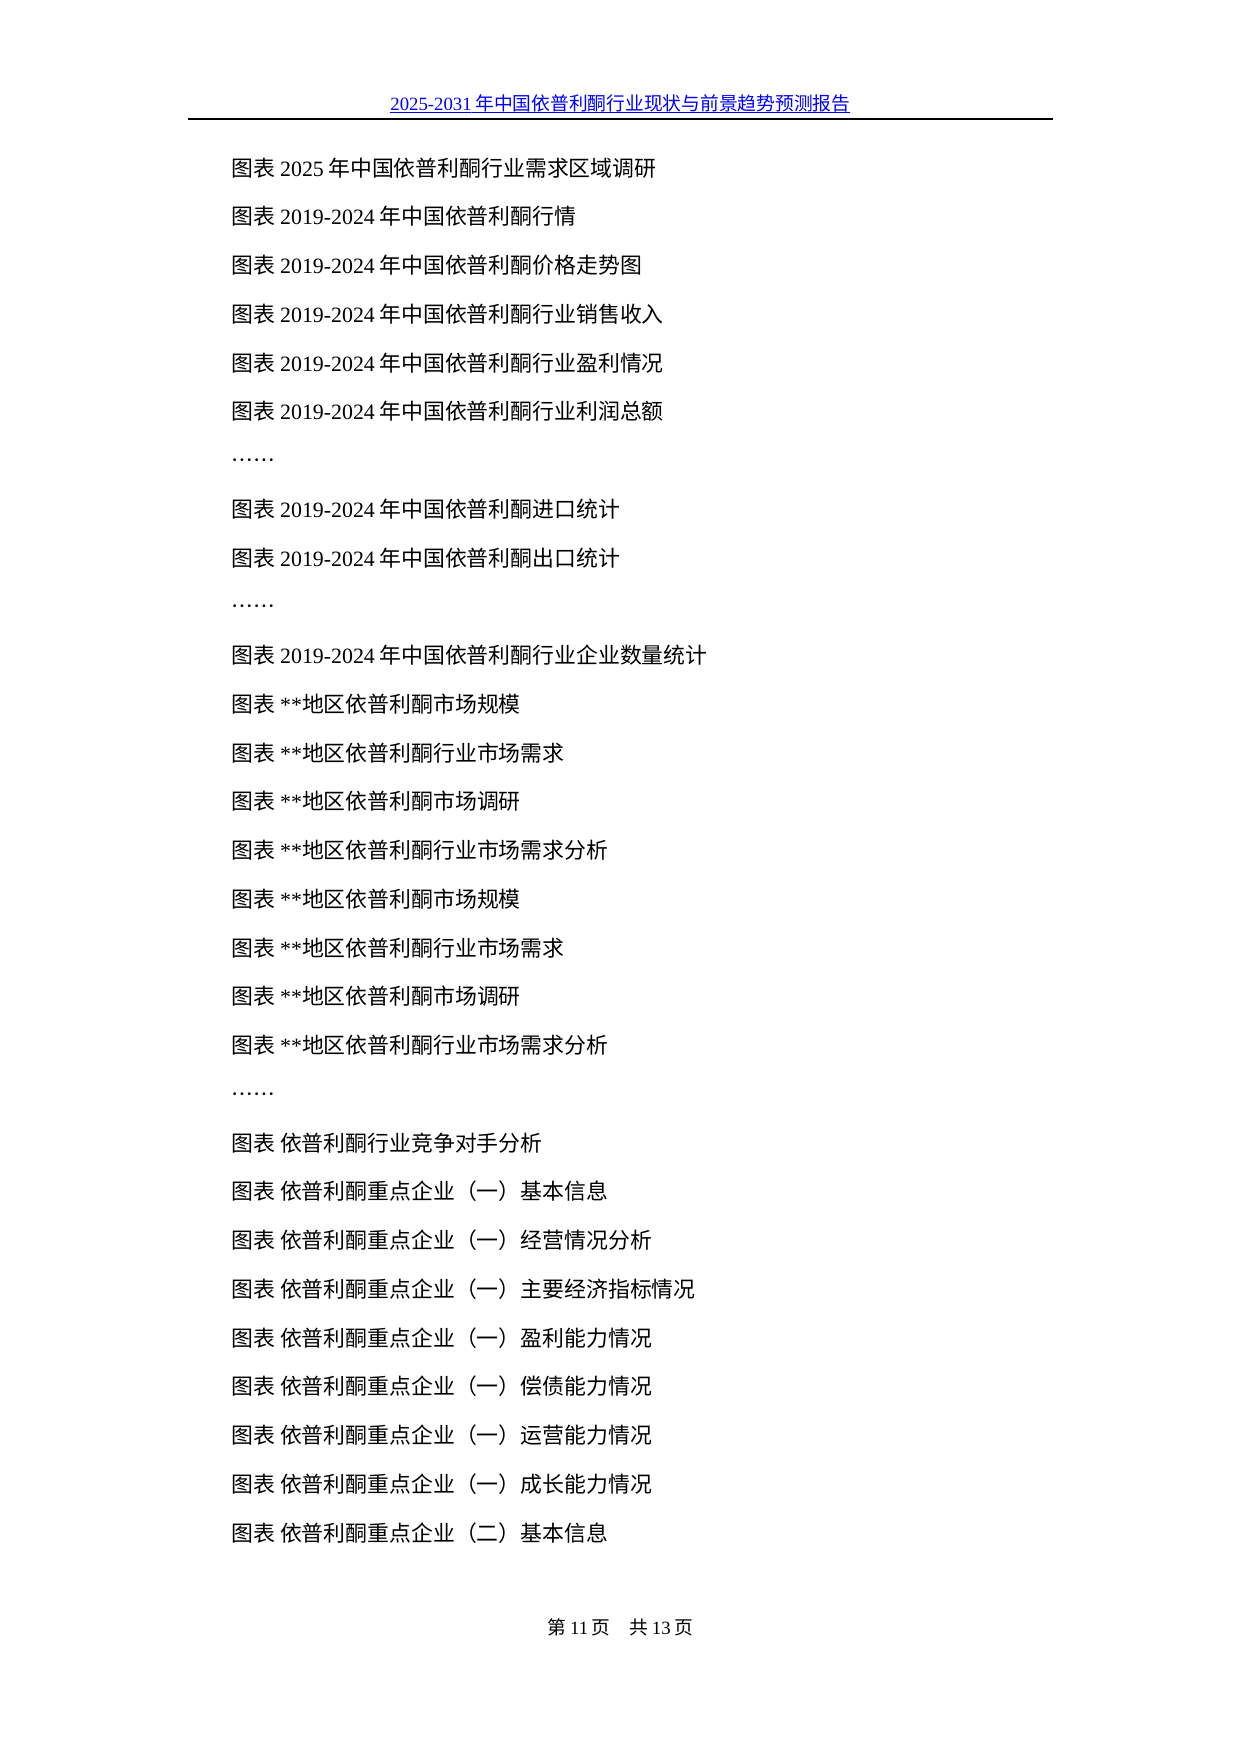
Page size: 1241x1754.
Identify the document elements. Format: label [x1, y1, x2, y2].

text [187, 150, 1053, 1548]
